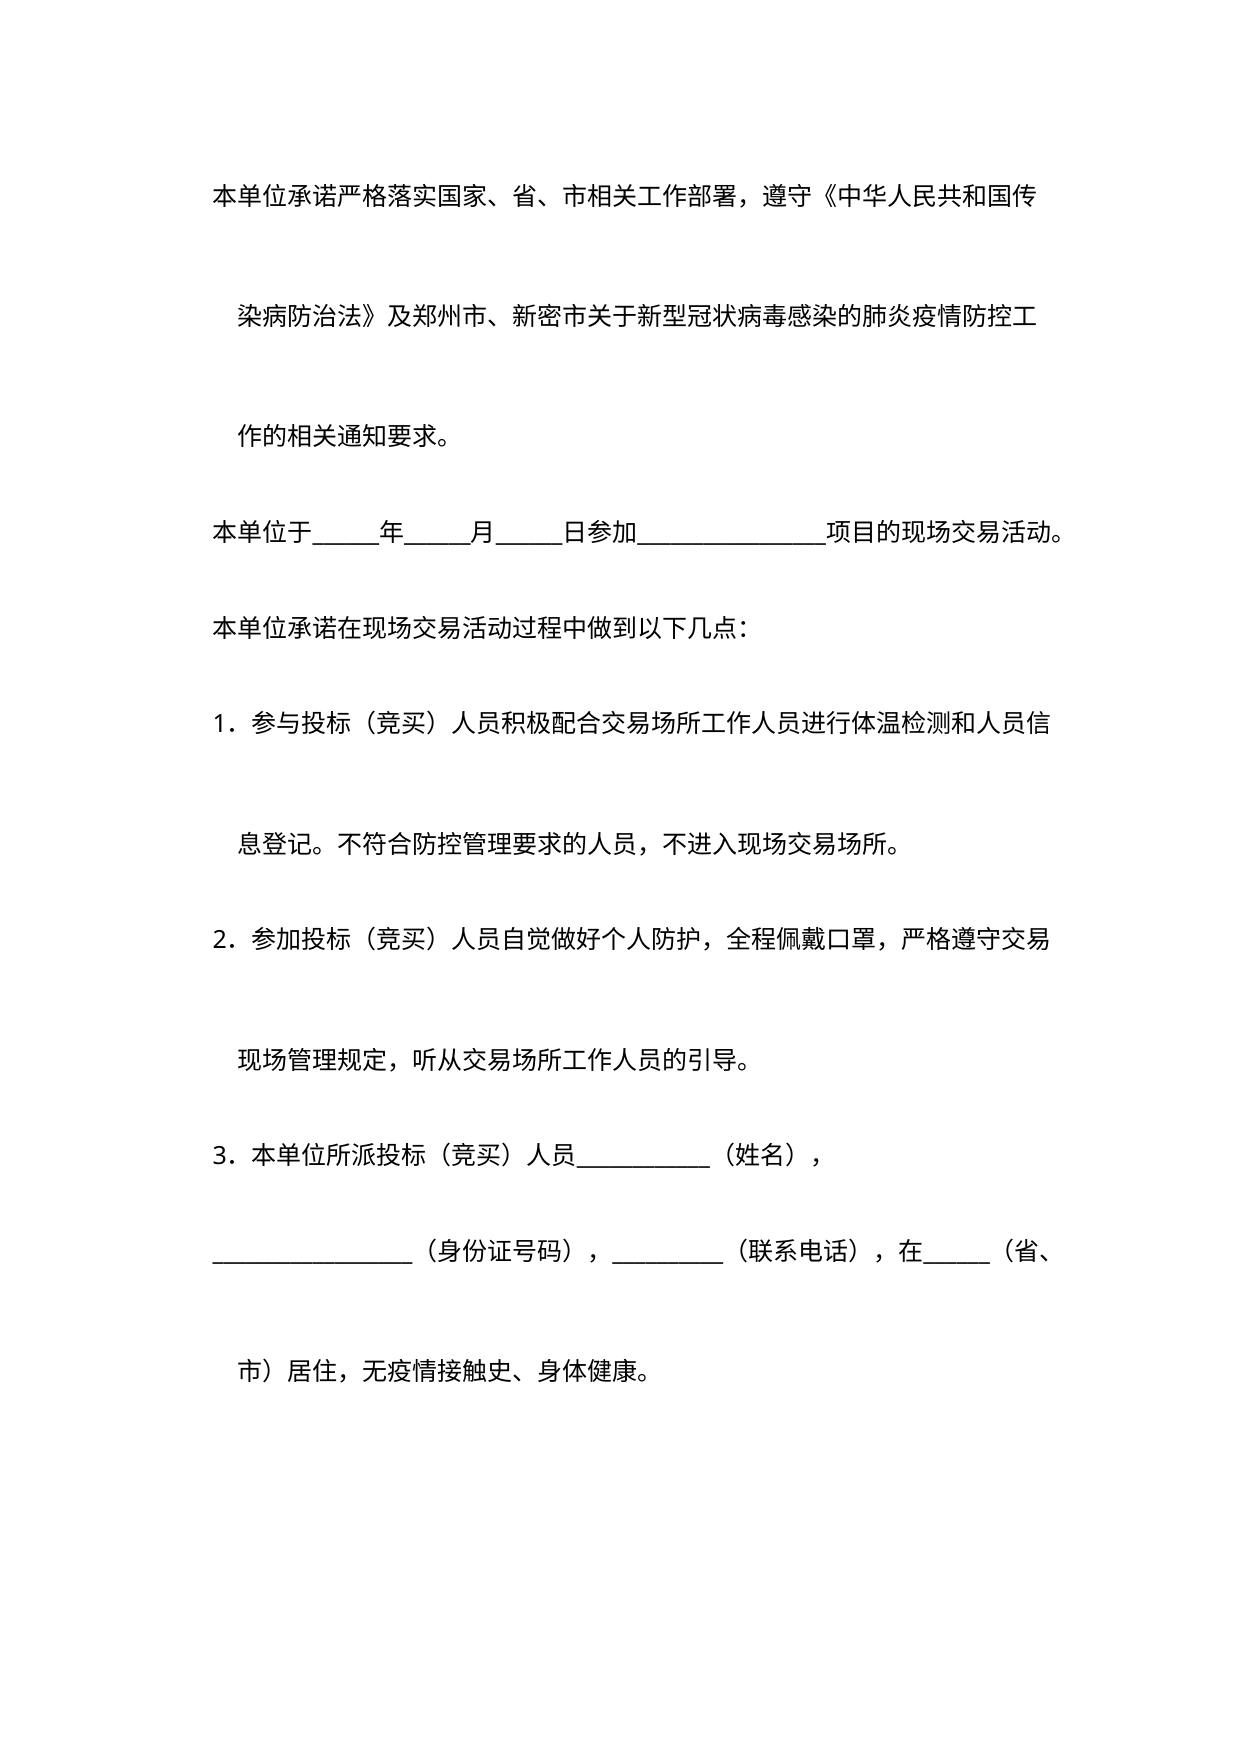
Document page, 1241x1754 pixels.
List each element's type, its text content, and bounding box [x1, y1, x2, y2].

text 3．本单位所派投标（竞买）人员____________（姓名）， [212, 1121, 1053, 1186]
text 本单位于______年______月______日参加_________________项目的现场交易活动。 [212, 498, 1053, 563]
text 1．参与投标（竞买）人员积极配合交易场所工作人员进行体温检测和人员信息登记。不符合防控管理要求的人员，不进入现场交易场所。 [212, 689, 1053, 875]
text 2．参加投标（竞买）人员自觉做好个人防护，全程佩戴口罩，严格遵守交易现场管理规定，听从交易场所工作人员的引导。 [212, 906, 1053, 1091]
text 本单位承诺在现场交易活动过程中做到以下几点： [212, 594, 1053, 659]
text __________________（身份证号码），__________（联系电话），在______（省、市）居住，无疫情接触史、身体健康。 [212, 1217, 1053, 1402]
text 本单位承诺严格落实国家、省、市相关工作部署，遵守《中华人民共和国传染病防治法》及郑州市、新密市关于新型冠状病毒感染的肺炎疫情防控工作的相关通知要求。 [212, 162, 1053, 467]
